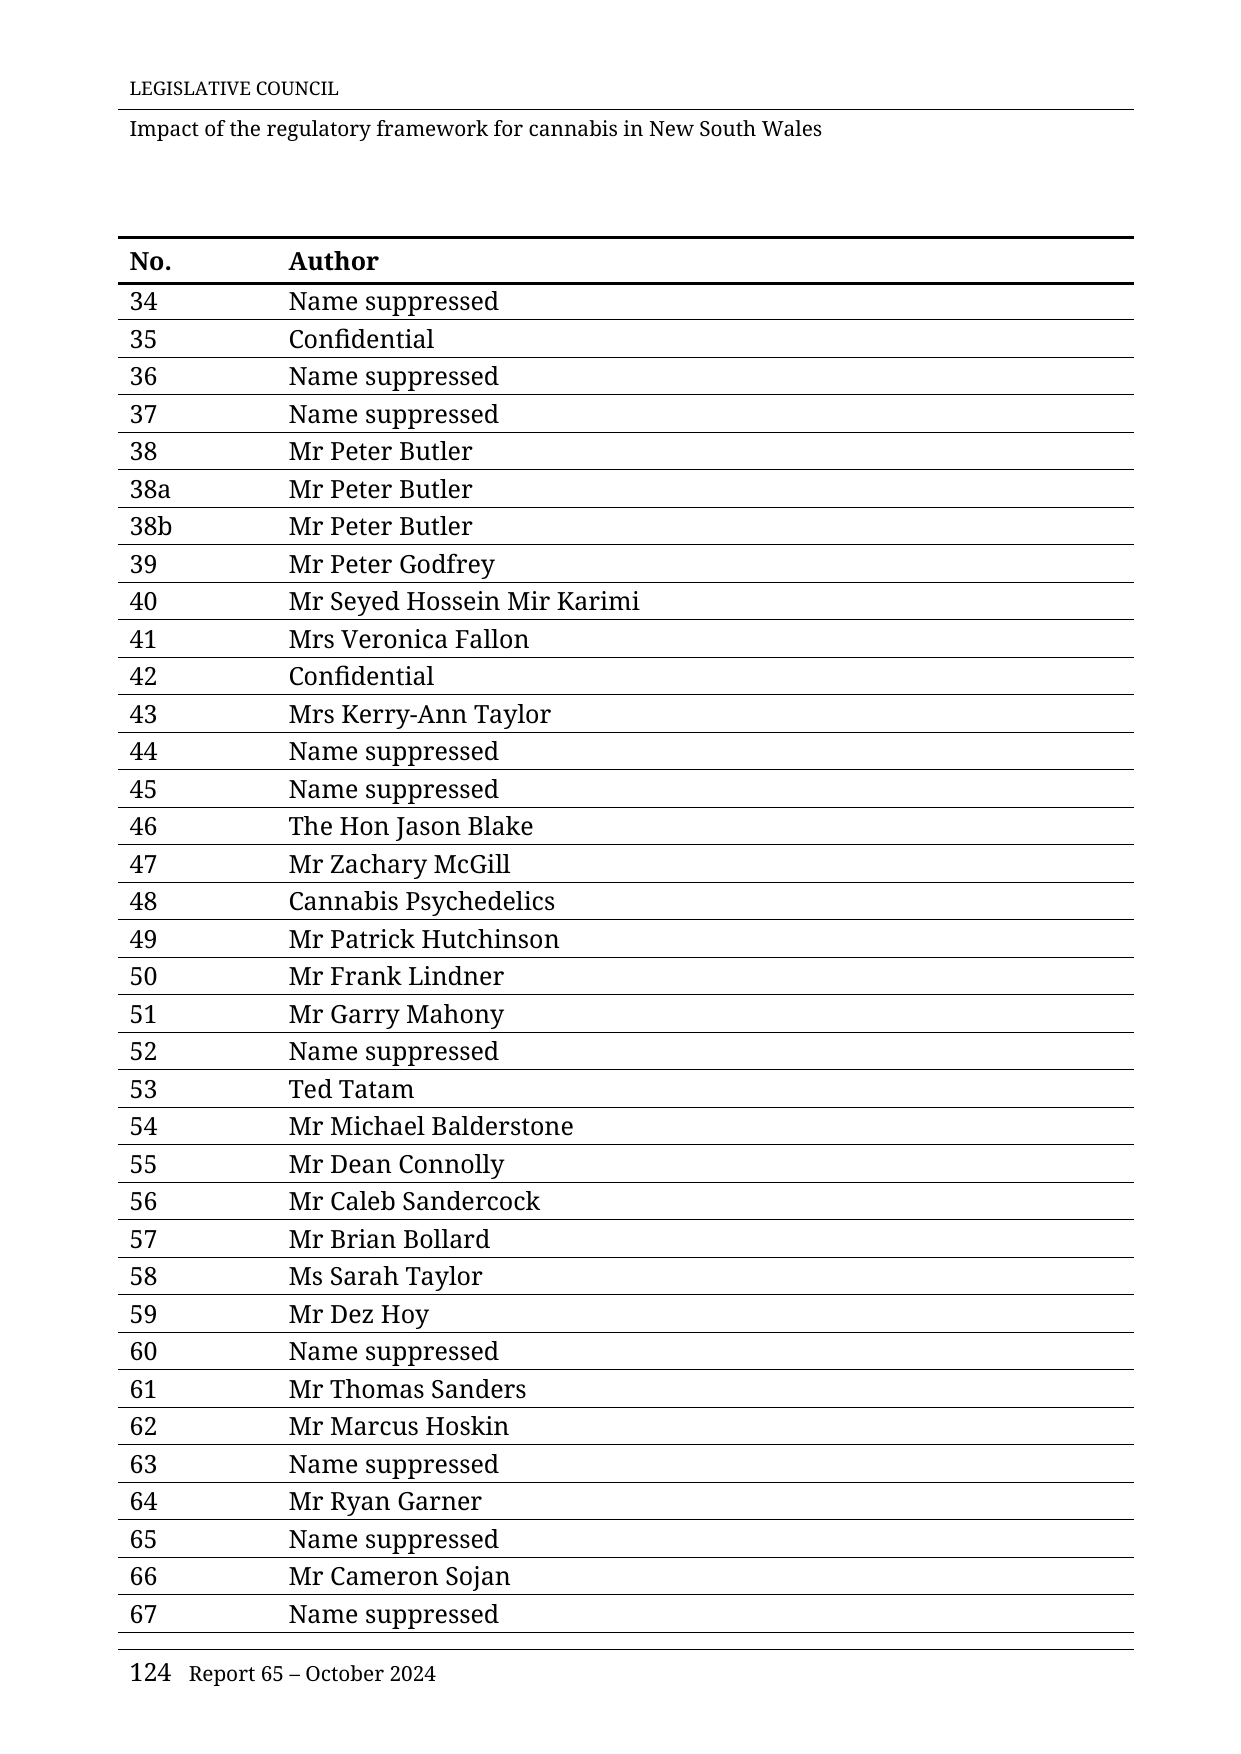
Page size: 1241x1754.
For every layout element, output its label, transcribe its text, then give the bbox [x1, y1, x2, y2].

table_cell 49 [118, 920, 277, 957]
table_cell Mr Dez Hoy [277, 1295, 1133, 1332]
table_cell 54 [118, 1108, 277, 1144]
table_cell 34 [118, 285, 277, 319]
table_cell Name suppressed [277, 1033, 1133, 1069]
table_cell Mr Thomas Sanders [277, 1370, 1133, 1407]
table_cell Mr Peter Godfrey [277, 545, 1133, 582]
table_cell 44 [118, 733, 277, 769]
table_cell Mr Peter Butler [277, 508, 1133, 544]
table_cell Confidential [277, 658, 1133, 694]
table_cell 38b [118, 508, 277, 544]
table_cell Mr Michael Balderstone [277, 1108, 1133, 1144]
table_cell 57 [118, 1220, 277, 1257]
table_header Author [277, 239, 1133, 282]
table_cell Mrs Veronica Fallon [277, 620, 1133, 657]
table_cell 67 [118, 1595, 277, 1632]
table_cell Name suppressed [277, 1595, 1133, 1632]
table_cell Mr Ryan Garner [277, 1483, 1133, 1519]
table_cell Mr Brian Bollard [277, 1220, 1133, 1257]
table_cell 56 [118, 1183, 277, 1219]
table_cell 61 [118, 1370, 277, 1407]
table_cell Ted Tatam [277, 1070, 1133, 1107]
table_cell Mr Zachary McGill [277, 845, 1133, 882]
table_cell 38a [118, 470, 277, 507]
table_cell 37 [118, 395, 277, 432]
table_cell Mr Frank Lindner [277, 958, 1133, 994]
table_cell 53 [118, 1070, 277, 1107]
table_cell 42 [118, 658, 277, 694]
table_cell Mr Cameron Sojan [277, 1558, 1133, 1594]
table_cell 35 [118, 320, 277, 357]
table_cell The Hon Jason Blake [277, 808, 1133, 844]
table_cell 45 [118, 770, 277, 807]
table_cell 43 [118, 695, 277, 732]
table_header No. [118, 239, 277, 282]
table_cell Name suppressed [277, 1445, 1133, 1482]
table_cell Mr Peter Butler [277, 433, 1133, 469]
table_cell Mr Marcus Hoskin [277, 1408, 1133, 1444]
table_cell 55 [118, 1145, 277, 1182]
table_cell 36 [118, 358, 277, 394]
table_cell Mr Peter Butler [277, 470, 1133, 507]
table_cell Name suppressed [277, 395, 1133, 432]
table_cell 51 [118, 995, 277, 1032]
table_cell Name suppressed [277, 1333, 1133, 1369]
table_cell 58 [118, 1258, 277, 1294]
table_cell 41 [118, 620, 277, 657]
table_cell Mr Patrick Hutchinson [277, 920, 1133, 957]
table_cell 66 [118, 1558, 277, 1594]
table_cell 52 [118, 1033, 277, 1069]
table_cell Mr Dean Connolly [277, 1145, 1133, 1182]
table_cell 48 [118, 883, 277, 919]
table_cell Mr Garry Mahony [277, 995, 1133, 1032]
table_cell 38 [118, 433, 277, 469]
table_cell 46 [118, 808, 277, 844]
table_cell Ms Sarah Taylor [277, 1258, 1133, 1294]
table_cell Mrs Kerry-Ann Taylor [277, 695, 1133, 732]
table_cell Name suppressed [277, 1520, 1133, 1557]
table_cell 50 [118, 958, 277, 994]
table_cell Mr Caleb Sandercock [277, 1183, 1133, 1219]
table_cell 40 [118, 583, 277, 619]
table_cell 59 [118, 1295, 277, 1332]
table_cell Mr Seyed Hossein Mir Karimi [277, 583, 1133, 619]
table_cell 60 [118, 1333, 277, 1369]
table_cell 63 [118, 1445, 277, 1482]
table_cell Confidential [277, 320, 1133, 357]
table_cell Name suppressed [277, 733, 1133, 769]
table_cell Cannabis Psychedelics [277, 883, 1133, 919]
table_cell 62 [118, 1408, 277, 1444]
table_cell Name suppressed [277, 285, 1133, 319]
table_cell 64 [118, 1483, 277, 1519]
table_cell Name suppressed [277, 358, 1133, 394]
table_cell 65 [118, 1520, 277, 1557]
table_cell 47 [118, 845, 277, 882]
table_cell 39 [118, 545, 277, 582]
table_cell Name suppressed [277, 770, 1133, 807]
